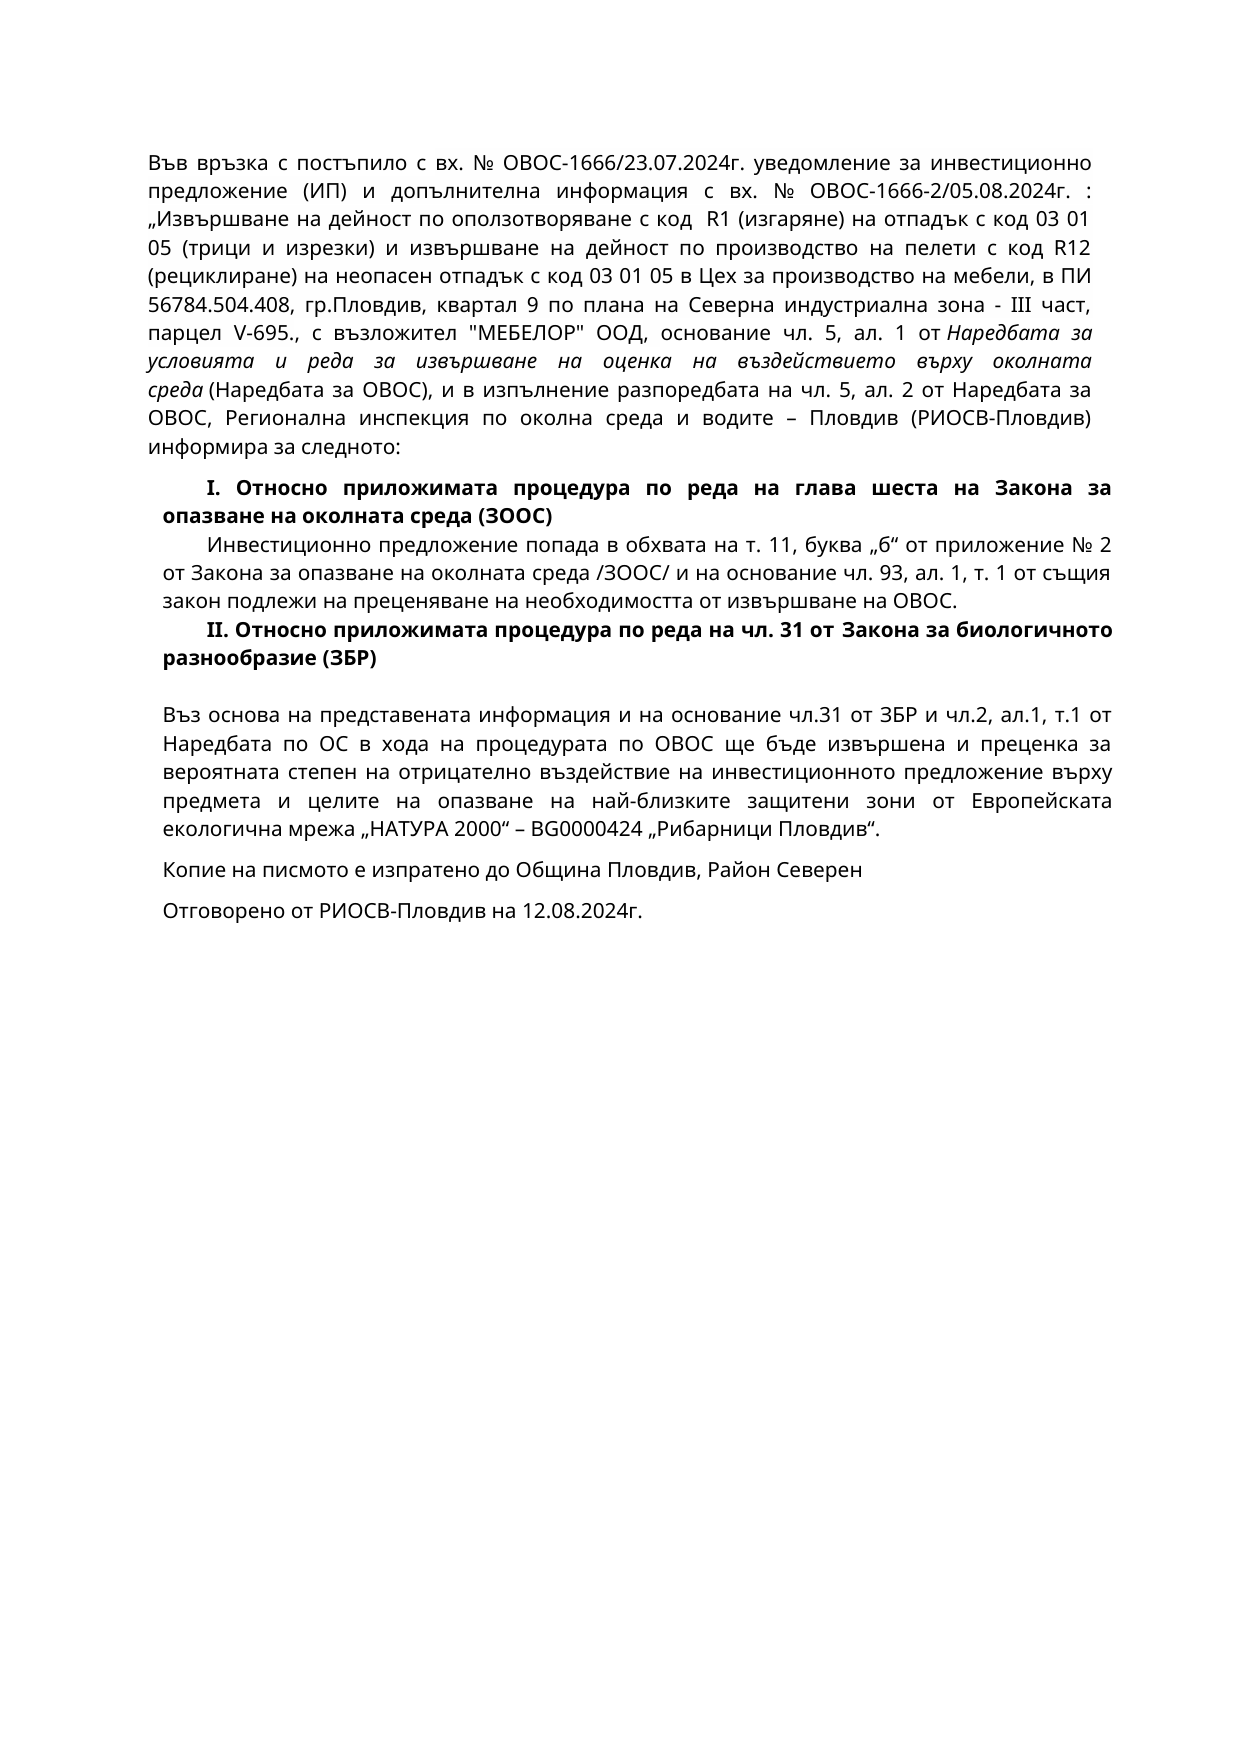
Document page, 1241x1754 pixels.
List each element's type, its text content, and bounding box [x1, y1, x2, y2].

text Копие на писмото е изпратено до Община Пловдив, Район Северен [162, 855, 1113, 883]
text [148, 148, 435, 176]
text Инвестиционно предложение попада в обхвата на т. 11, буква „б“ от приложение № 2 от Закона за опазване на околната среда /ЗООС/ и на основание чл. 93, ал. 1, т. 1 от същия закон подлежи на преценяване на необходимостта от извършване на ОВОС. [162, 530, 1113, 615]
text І. Относно приложимата процедура по реда на глава шеста на Закона за опазване на околната среда (ЗООС) [162, 473, 1113, 530]
text ІІ. Относно приложимата процедура по реда на чл. 31 от Закона за биологичното разнообразие (ЗБР) [162, 615, 1113, 672]
text Въз основа на представената информация и на основание чл.31 от ЗБР и чл.2, ал.1, т.1 от Наредбата по ОС в хода на процедурата по ОВОС ще бъде извършена и преценка за вероятната степен на отрицателно въздействие на инвестиционното предложение върху предмета и целите на опазване на най-близките защитени зони от Европейската екологична мрежа „НАТУРА 2000“ – BG0000424 „Рибарници Пловдив“. [162, 700, 1113, 843]
text Във връзка с постъпило с вх. № ОВОС-1666/23.07.2024г. уведомление за инвестиционно предложение (ИП) и допълнителна информация с вх. № ОВОС-1666-2/05.08.2024г. : „Извършване на дейност по оползотворяване с код R1 (изгаряне) на отпадък с код 03 01 05 (трици и изрезки) и извършване на дейност по производство на пелети с код R12 (рециклиране) на неопасен отпадък с код 03 01 05 в Цех за производство на мебели, в ПИ 56784.504.408, гр.Пловдив, квартал 9 по плана на Северна индустриална зона - III част, парцел V-695., с възложител "МЕБЕЛОР" ООД, основание чл. 5, ал. 1 от Наредбата за условията и реда за извършване на оценка на въздействието върху околната среда (Наредбата за ОВОС), и в изпълнение разпоредбата на чл. 5, ал. 2 от Наредбата за ОВОС, Регионална инспекция по околна среда и водите – Пловдив (РИОСВ-Пловдив) информира за следното: [148, 318, 1093, 460]
text Отговорено от РИОСВ-Пловдив на 12.08.2024г. [162, 896, 1113, 924]
